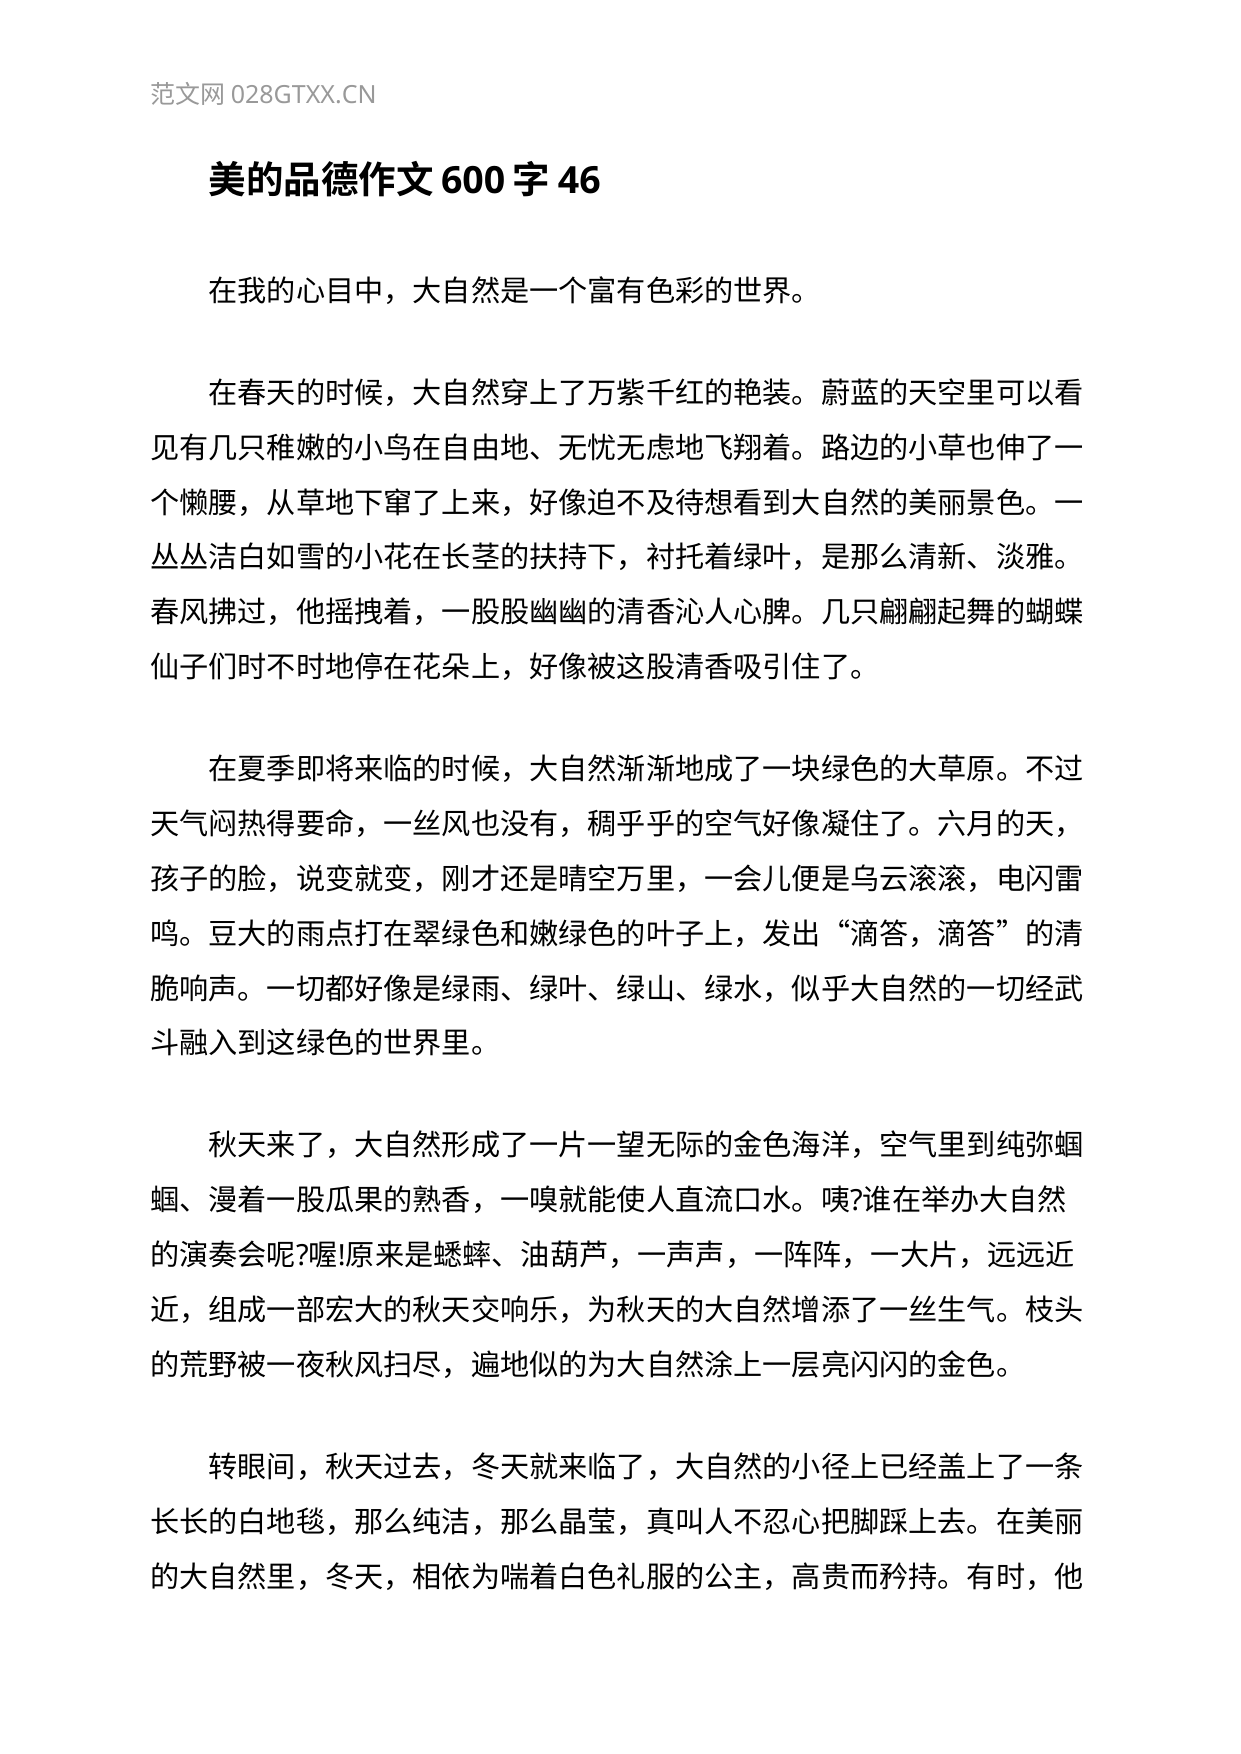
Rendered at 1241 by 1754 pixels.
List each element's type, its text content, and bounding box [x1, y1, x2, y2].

text 在春天的时候，大自然穿上了万紫千红的艳装。蔚蓝的天空里可以看见有几只稚嫩的小鸟在自由地、无忧无虑地飞翔着。路边的小草也伸了一个懒腰，从草地下窜了上来，好像迫不及待想看到大自然的美丽景色。一丛丛洁白如雪的小花在长茎的扶持下，衬托着绿叶，是那么清新、淡雅。春风拂过，他摇拽着，一股股幽幽的清香沁人心脾。几只翩翩起舞的蝴蝶仙子们时不时地停在花朵上，好像被这股清香吸引住了。 [150, 369, 1090, 686]
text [150, 1443, 1090, 1596]
text 在夏季即将来临的时候，大自然渐渐地成了一块绿色的大草原。不过天气闷热得要命，一丝风也没有，稠乎乎的空气好像凝住了。六月的天，孩子的脸，说变就变，刚才还是晴空万里，一会儿便是乌云滚滚，电闪雷鸣。豆大的雨点打在翠绿色和嫩绿色的叶子上，发出“滴答，滴答”的清脆响声。一切都好像是绿雨、绿叶、绿山、绿水，似乎大自然的一切经武斗融入到这绿色的世界里。 [150, 746, 1090, 1062]
text 在我的心目中，大自然是一个富有色彩的世界。 [150, 268, 1090, 310]
text 美的品德作文600字46 [150, 150, 1090, 204]
text 秋天来了，大自然形成了一片一望无际的金色海洋，空气里到纯弥蝈蝈、漫着一股瓜果的熟香，一嗅就能使人直流口水。咦?谁在举办大自然的演奏会呢?喔!原来是蟋蟀、油葫芦，一声声，一阵阵，一大片，远远近近，组成一部宏大的秋天交响乐，为秋天的大自然增添了一丝生气。枝头的荒野被一夜秋风扫尽，遍地似的为大自然涂上一层亮闪闪的金色。 [150, 1122, 1090, 1384]
